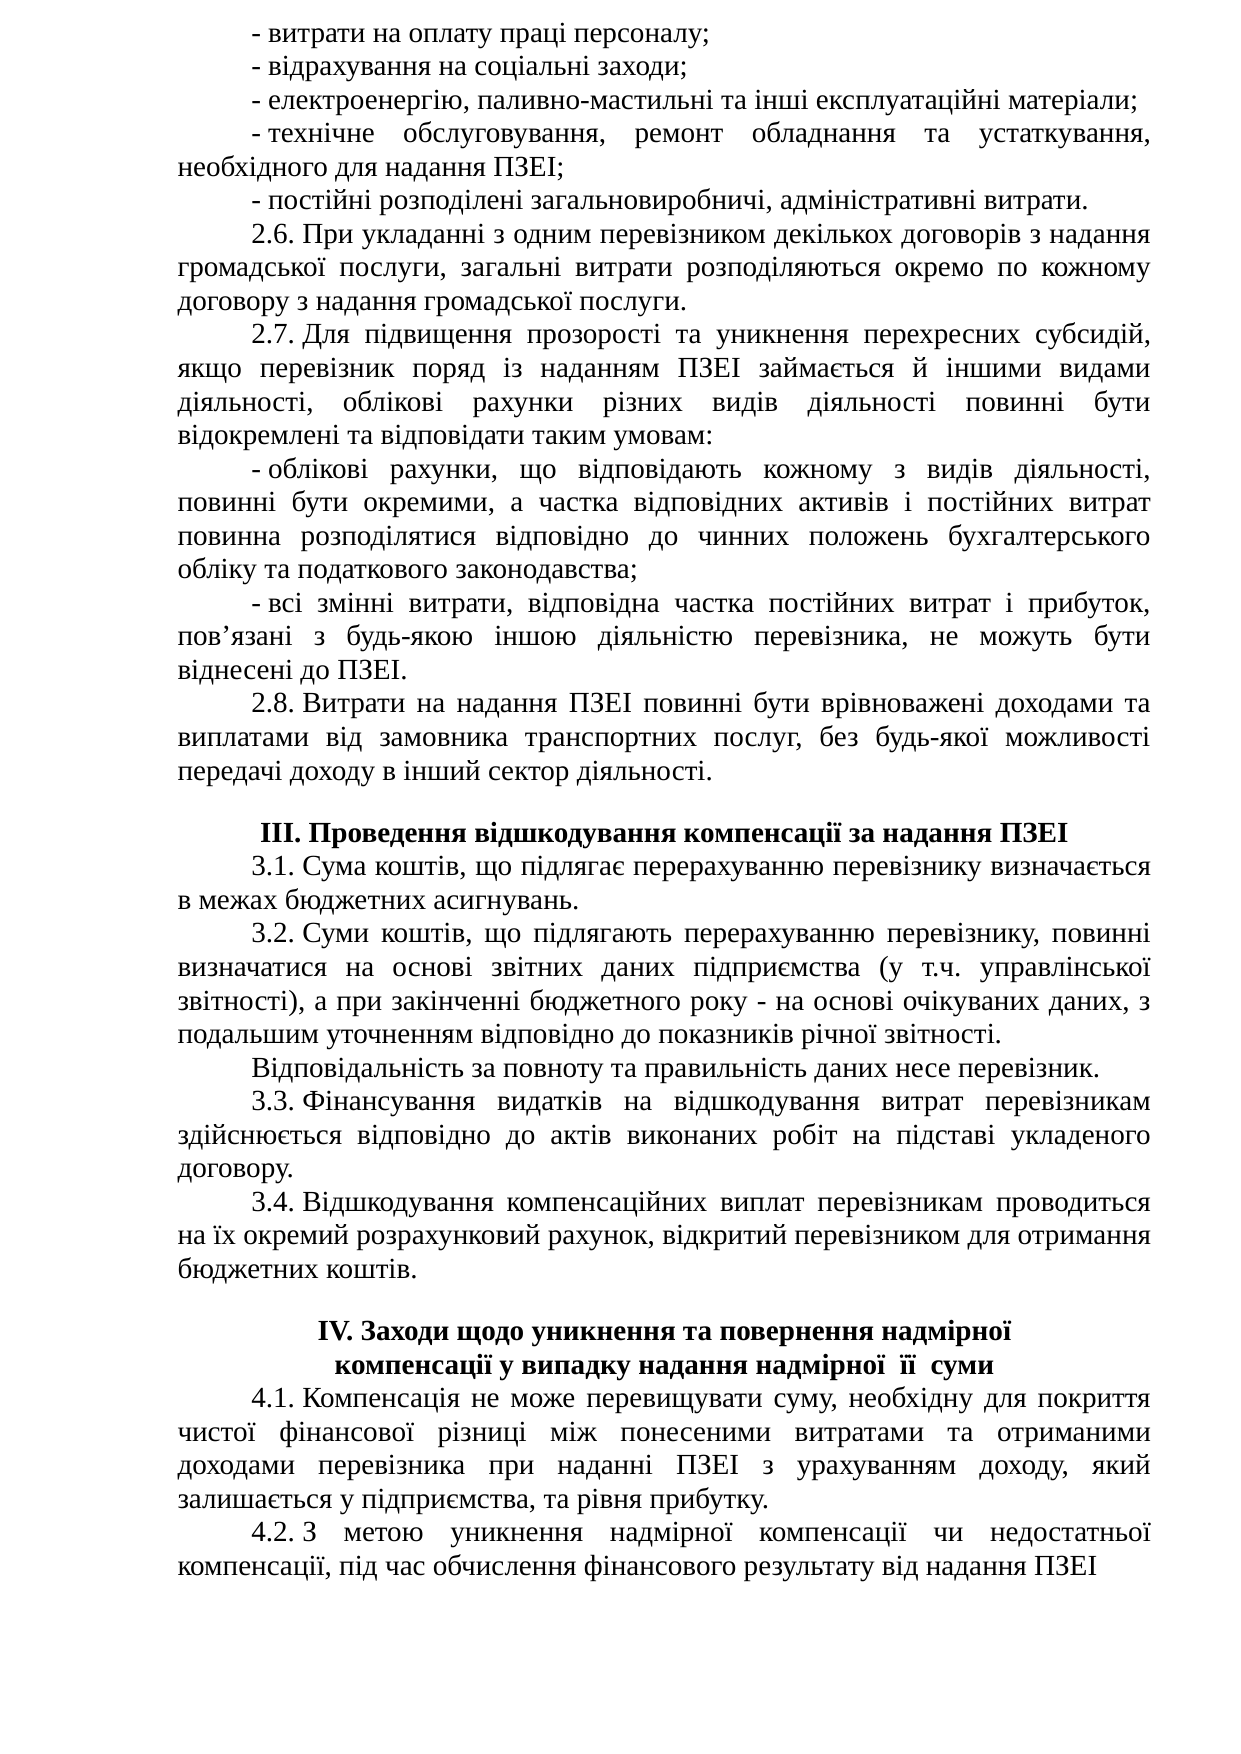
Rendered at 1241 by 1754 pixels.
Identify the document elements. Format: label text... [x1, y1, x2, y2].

text - електроенергію, паливно-мастильні та інші експлуатаційні матеріали; [177, 82, 1152, 115]
text - постійні розподілені загальновиробничі, адміністративні витрати. [177, 182, 1152, 216]
text 3.1. Сума коштів, що підлягає перерахуванню перевізнику визначається в межах бюджетних асигнувань. [177, 848, 1152, 916]
text 4.2. З метою уникнення надмірної компенсації чи недостатньої компенсації, під час обчислення фінансового результату від надання ПЗЕІ [177, 1514, 1152, 1582]
text 3.4. Відшкодування компенсаційних виплат перевізникам проводиться на їх окремий розрахунковий рахунок, відкритий перевізником для отримання бюджетних коштів. [177, 1184, 1152, 1284]
text 4.1. Компенсація не може перевищувати суму, необхідну для покриття чистої фінансової різниці між понесеними витратами та отриманими доходами перевізника при наданні ПЗЕІ з урахуванням доходу, який залишається у підприємства, та рівня прибутку. [177, 1380, 1152, 1514]
text - технічне обслуговування, ремонт обладнання та устаткування, необхідного для надання ПЗЕІ; [177, 115, 1152, 182]
text 3.3. Фінансування видатків на відшкодування витрат перевізникам здійснюється відповідно до актів виконаних робіт на підставі укладеного договору. [177, 1083, 1152, 1184]
text 2.7. Для підвищення прозорості та уникнення перехресних субсидій, якщо перевізник поряд із наданням ПЗЕІ займається й іншими видами діяльності, облікові рахунки різних видів діяльності повинні бути відокремлені та відповідати таким умовам: [177, 317, 1152, 451]
text 2.6. При укладанні з одним перевізником декількох договорів з надання громадської послуги, загальні витрати розподіляються окремо по кожному договору з надання громадської послуги. [177, 216, 1152, 317]
text компенсації у випадку надання надмірної її суми [177, 1347, 1152, 1380]
text - облікові рахунки, що відповідають кожному з видів діяльності, повинні бути окремими, а частка відповідних активів і постійних витрат повинна розподілятися відповідно до чинних положень бухгалтерського обліку та податкового законодавства; [177, 451, 1152, 585]
text 3.2. Суми коштів, що підлягають перерахуванню перевізнику, повинні визначатися на основі звітних даних підприємства (у т.ч. управлінської звітності), а при закінченні бюджетного року - на основі очікуваних даних, з подальшим уточненням відповідно до показників річної звітності. [177, 916, 1152, 1050]
text 2.8. Витрати на надання ПЗЕІ повинні бути врівноважені доходами та виплатами від замовника транспортних послуг, без будь-якої можливості передачі доходу в інший сектор діяльності. [177, 686, 1152, 786]
text - витрати на оплату праці персоналу; [177, 15, 1152, 48]
text Відповідальність за повноту та правильність даних несе перевізник. [177, 1050, 1152, 1083]
text - відрахування на соціальні заходи; [177, 48, 1152, 82]
text IV. Заходи щодо уникнення та повернення надмірної [177, 1313, 1152, 1347]
text - всі змінні витрати, відповідна частка постійних витрат і прибуток, пов’язані з будь-якою іншою діяльністю перевізника, не можуть бути віднесені до ПЗЕІ. [177, 585, 1152, 686]
text III. Проведення відшкодування компенсації за надання ПЗЕІ [177, 815, 1152, 848]
